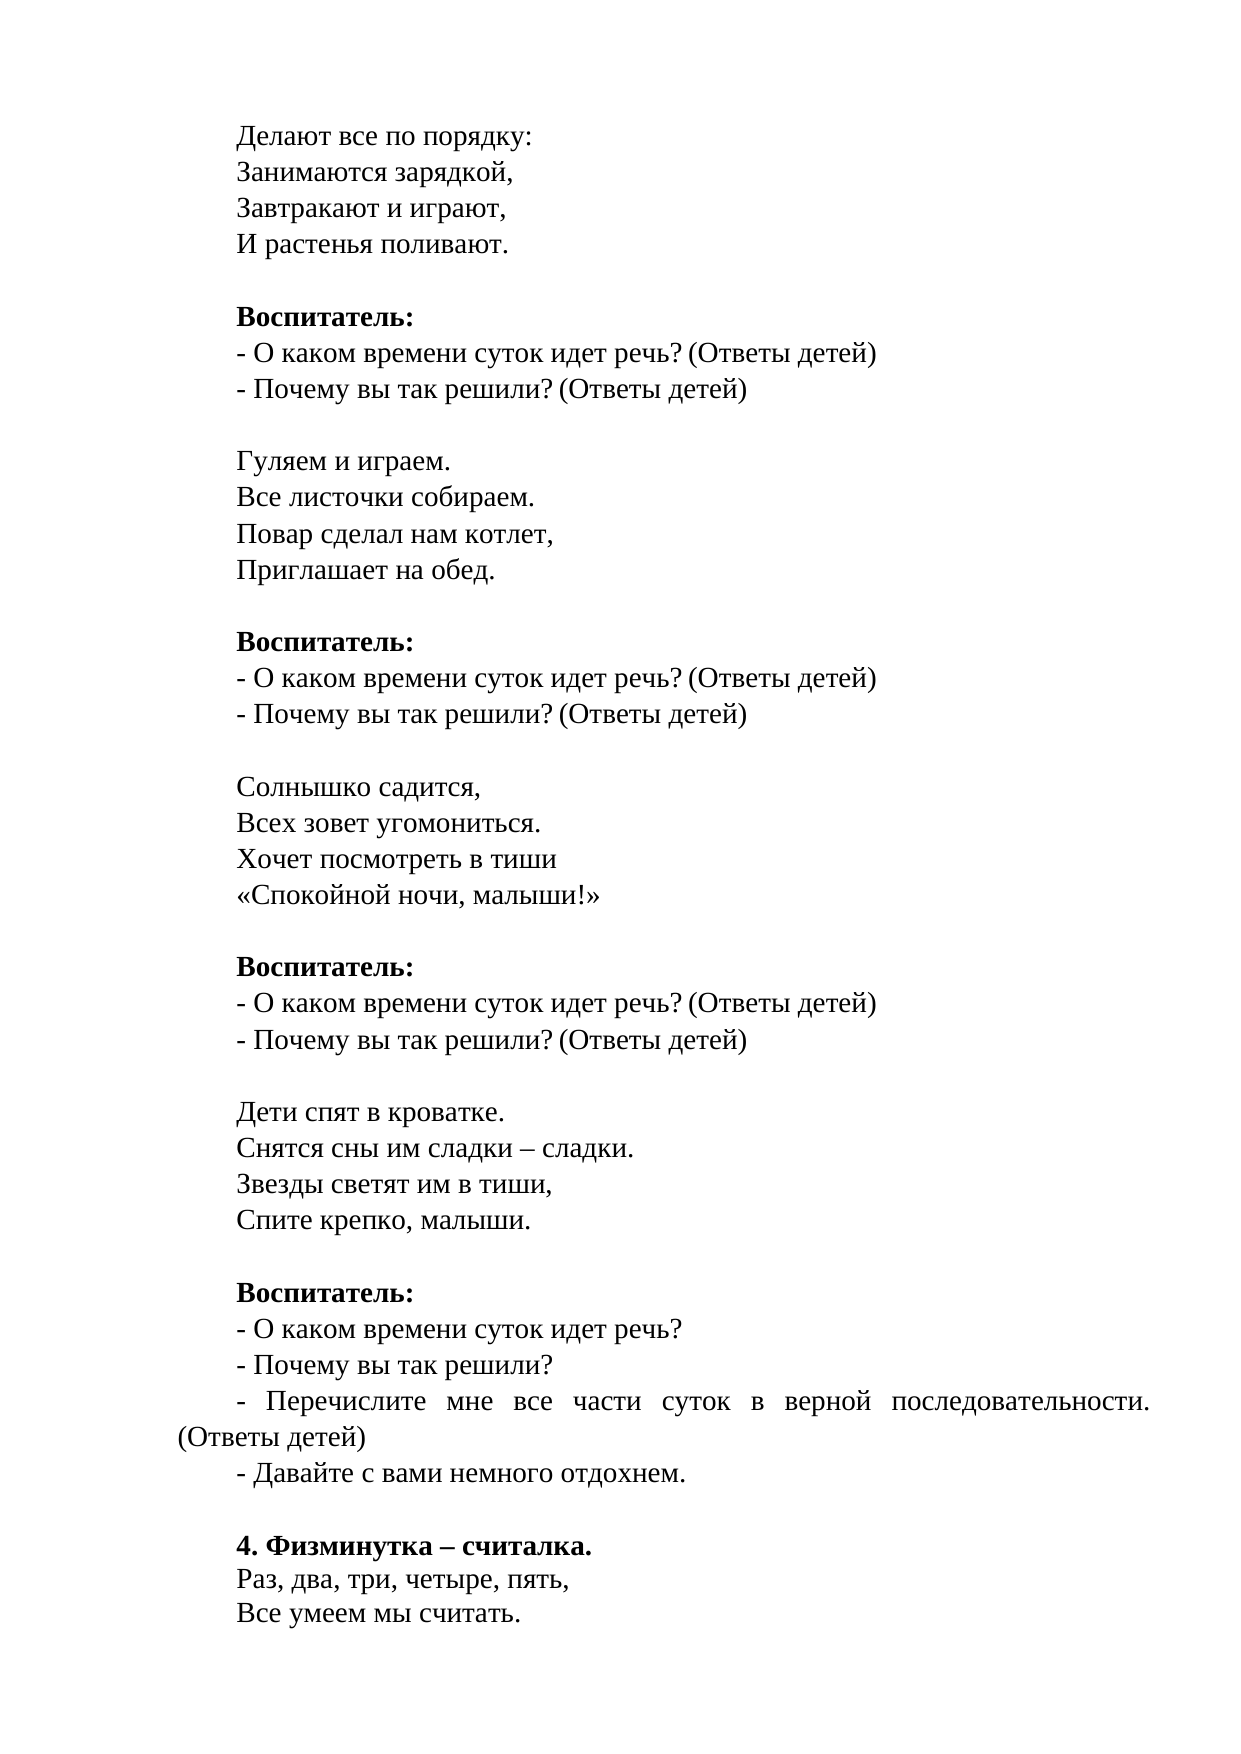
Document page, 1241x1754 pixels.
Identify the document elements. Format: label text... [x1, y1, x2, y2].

text - О каком времени суток идет речь? (Ответы детей) [177, 986, 1152, 1019]
text - О каком времени суток идет речь? [177, 1311, 1152, 1344]
text Повар сделал нам котлет, [177, 516, 1152, 549]
text - Перечислите мне все части суток в верной последовательности. (Ответы детей) [177, 1383, 1152, 1453]
text Делают все по порядку: [177, 118, 1152, 152]
text Воспитатель: [177, 949, 1152, 983]
text Все листочки собираем. [177, 479, 1152, 513]
text Солнышко садится, [177, 769, 1152, 802]
text - Почему вы так решили? (Ответы детей) [177, 696, 1152, 730]
text Дети спят в кроватке. [177, 1094, 1152, 1128]
text - Давайте с вами немного отдохнем. [177, 1456, 1152, 1489]
text Занимаются зарядкой, [177, 154, 1152, 188]
text И растенья поливают. [177, 227, 1152, 260]
text Воспитатель: [177, 1275, 1152, 1308]
text - Почему вы так решили? (Ответы детей) [177, 371, 1152, 405]
text Звезды светят им в тиши, [177, 1166, 1152, 1200]
text 4. Физминутка – считалка. [177, 1528, 1152, 1561]
text Гуляем и играем. [177, 443, 1152, 477]
text «Спокойной ночи, малыши!» [177, 877, 1152, 911]
text Спите крепко, малыши. [177, 1202, 1152, 1236]
text Воспитатель: [177, 624, 1152, 658]
text Снятся сны им сладки – сладки. [177, 1130, 1152, 1164]
text - Почему вы так решили? (Ответы детей) [177, 1022, 1152, 1055]
text Воспитатель: [177, 299, 1152, 332]
text Приглашает на обед. [177, 552, 1152, 585]
text - О каком времени суток идет речь? (Ответы детей) [177, 660, 1152, 694]
text Всех зовет угомониться. [177, 805, 1152, 838]
text - Почему вы так решили? [177, 1347, 1152, 1381]
text Раз, два, три, четыре, пять, [177, 1561, 1152, 1595]
text Хочет посмотреть в тиши [177, 841, 1152, 874]
text Все умеем мы считать. [177, 1595, 1152, 1628]
text Завтракают и играют, [177, 190, 1152, 224]
text - О каком времени суток идет речь? (Ответы детей) [177, 335, 1152, 368]
